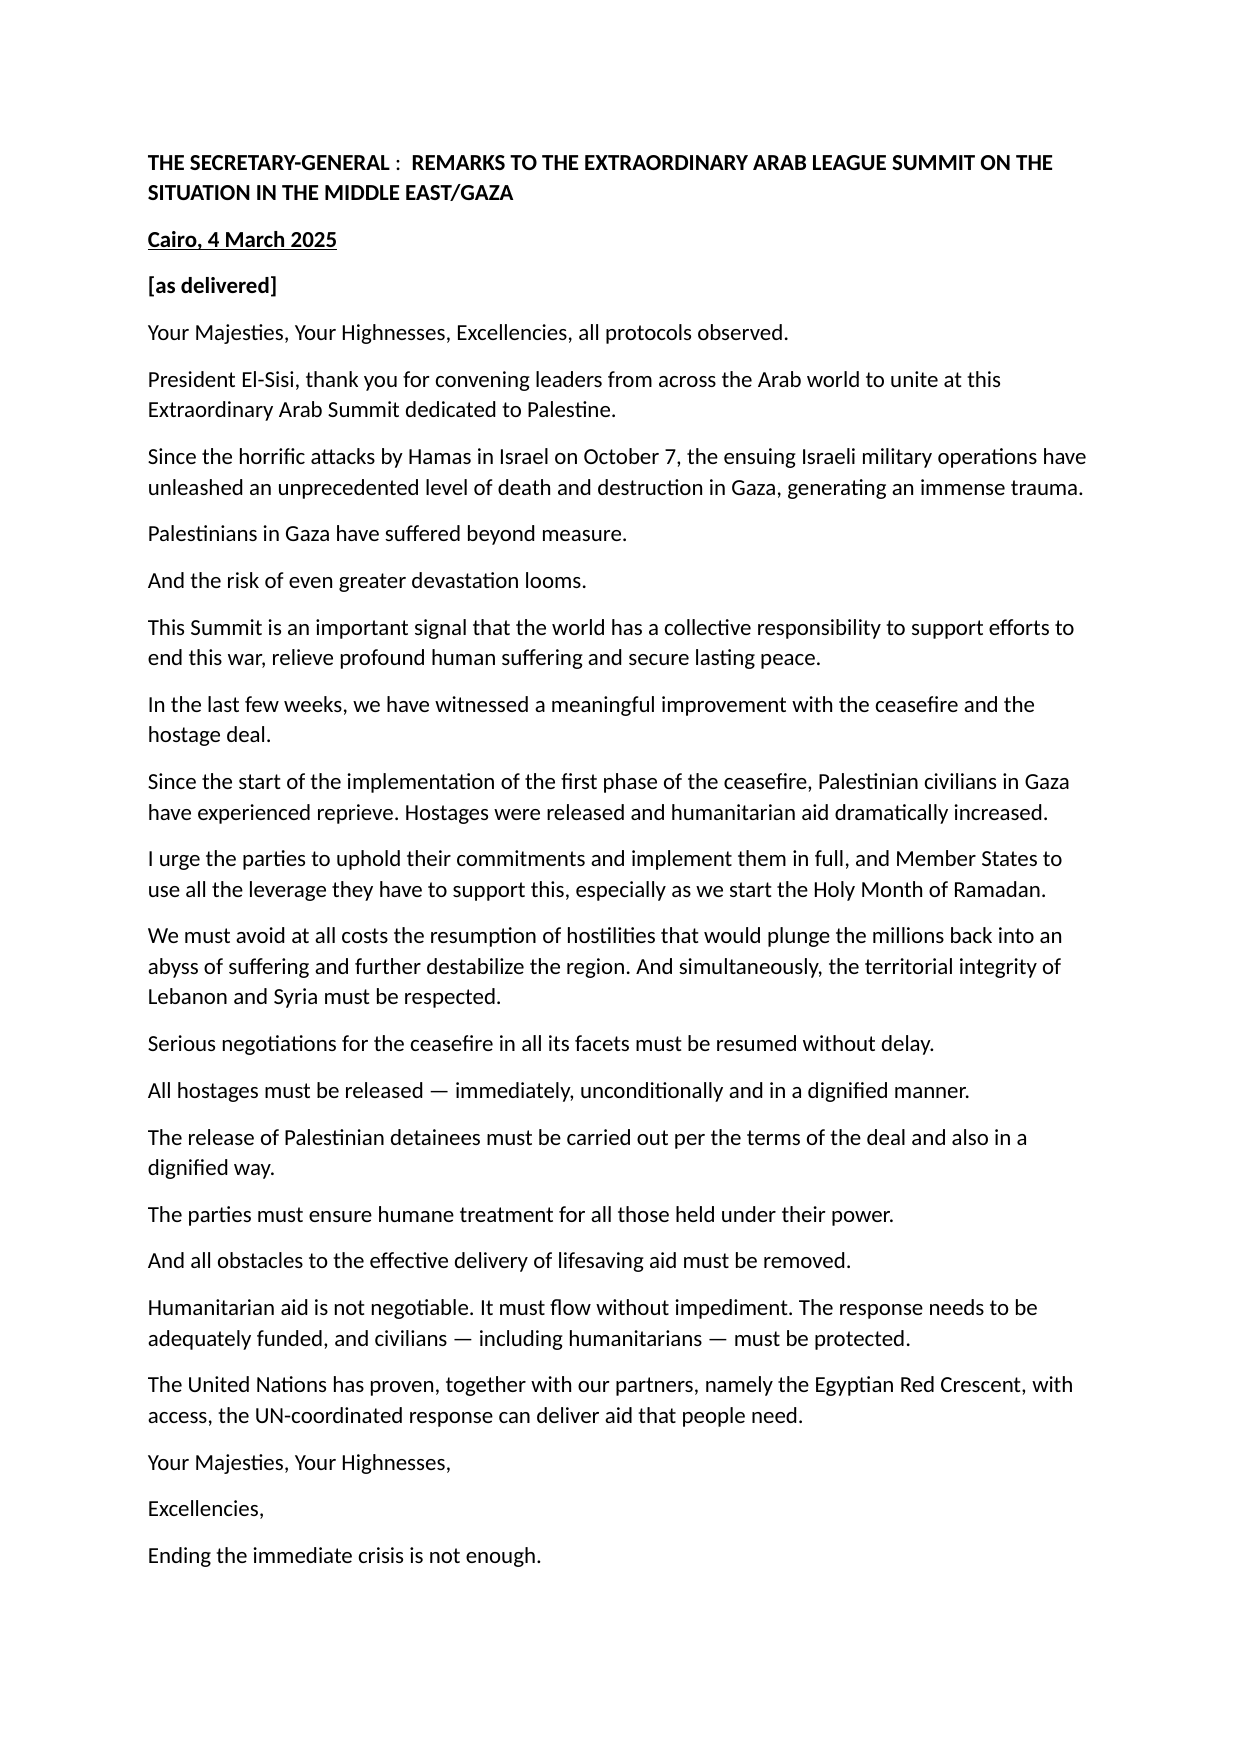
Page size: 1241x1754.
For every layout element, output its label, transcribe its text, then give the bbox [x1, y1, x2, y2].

text All hostages must be released — immediately, unconditionally and in a dignified manner. [148, 1076, 1093, 1104]
text Your Majesties, Your Highnesses, Excellencies, all protocols observed. [148, 318, 1093, 346]
text This Summit is an important signal that the world has a collective responsibility to support efforts to end this war, relieve profound human suffering and secure lasting peace. [148, 613, 1093, 671]
text The parties must ensure humane treatment for all those held under their power. [148, 1200, 1093, 1228]
text And the risk of even greater devastation looms. [148, 566, 1093, 594]
text The United Nations has proven, together with our partners, namely the Egyptian Red Crescent, with access, the UN-coordinated response can deliver aid that people need. [148, 1371, 1093, 1429]
text Cairo, 4 March 2025 [148, 225, 1093, 253]
text We must avoid at all costs the resumption of hostilities that would plunge the millions back into an abyss of suffering and further destabilize the region. And simultaneously, the territorial integrity of Lebanon and Syria must be respected. [148, 922, 1093, 1010]
text Serious negotiations for the ceasefire in all its facets must be resumed without delay. [148, 1029, 1093, 1057]
text Excellencies, [148, 1494, 1093, 1522]
text Ending the immediate crisis is not enough. [148, 1541, 1093, 1569]
text I urge the parties to uphold their commitments and implement them in full, and Member States to use all the leverage they have to support this, especially as we start the Holy Month of Ramadan. [148, 844, 1093, 903]
text Humanitarian aid is not negotiable. It must flow without impediment. The response needs to be adequately funded, and civilians — including humanitarians — must be protected. [148, 1293, 1093, 1352]
text And all obstacles to the effective delivery of lifesaving aid must be removed. [148, 1247, 1093, 1274]
text THE SECRETARY-GENERAL : REMARKS TO THE EXTRAORDINARY ARAB LEAGUE SUMMIT ON THE SITUATION IN THE MIDDLE EAST/GAZA [148, 148, 1093, 206]
text Your Majesties, Your Highnesses, [148, 1448, 1093, 1476]
text Since the horrific attacks by Hamas in Israel on October 7, the ensuing Israeli military operations have unleashed an unprecedented level of death and destruction in Gaza, generating an immense trauma. [148, 442, 1093, 501]
text President El-Sisi, thank you for convening leaders from across the Arab world to unite at this Extraordinary Arab Summit dedicated to Palestine. [148, 365, 1093, 423]
text The release of Palestinian detainees must be carried out per the terms of the deal and also in a dignified way. [148, 1123, 1093, 1181]
text In the last few weeks, we have witnessed a meaningful improvement with the ceasefire and the hostage deal. [148, 690, 1093, 748]
text Palestinians in Gaza have suffered beyond measure. [148, 519, 1093, 547]
text [as delivered] [148, 272, 1093, 299]
text Since the start of the implementation of the first phase of the ceasefire, Palestinian civilians in Gaza have experienced reprieve. Hostages were released and humanitarian aid dramatically increased. [148, 767, 1093, 826]
